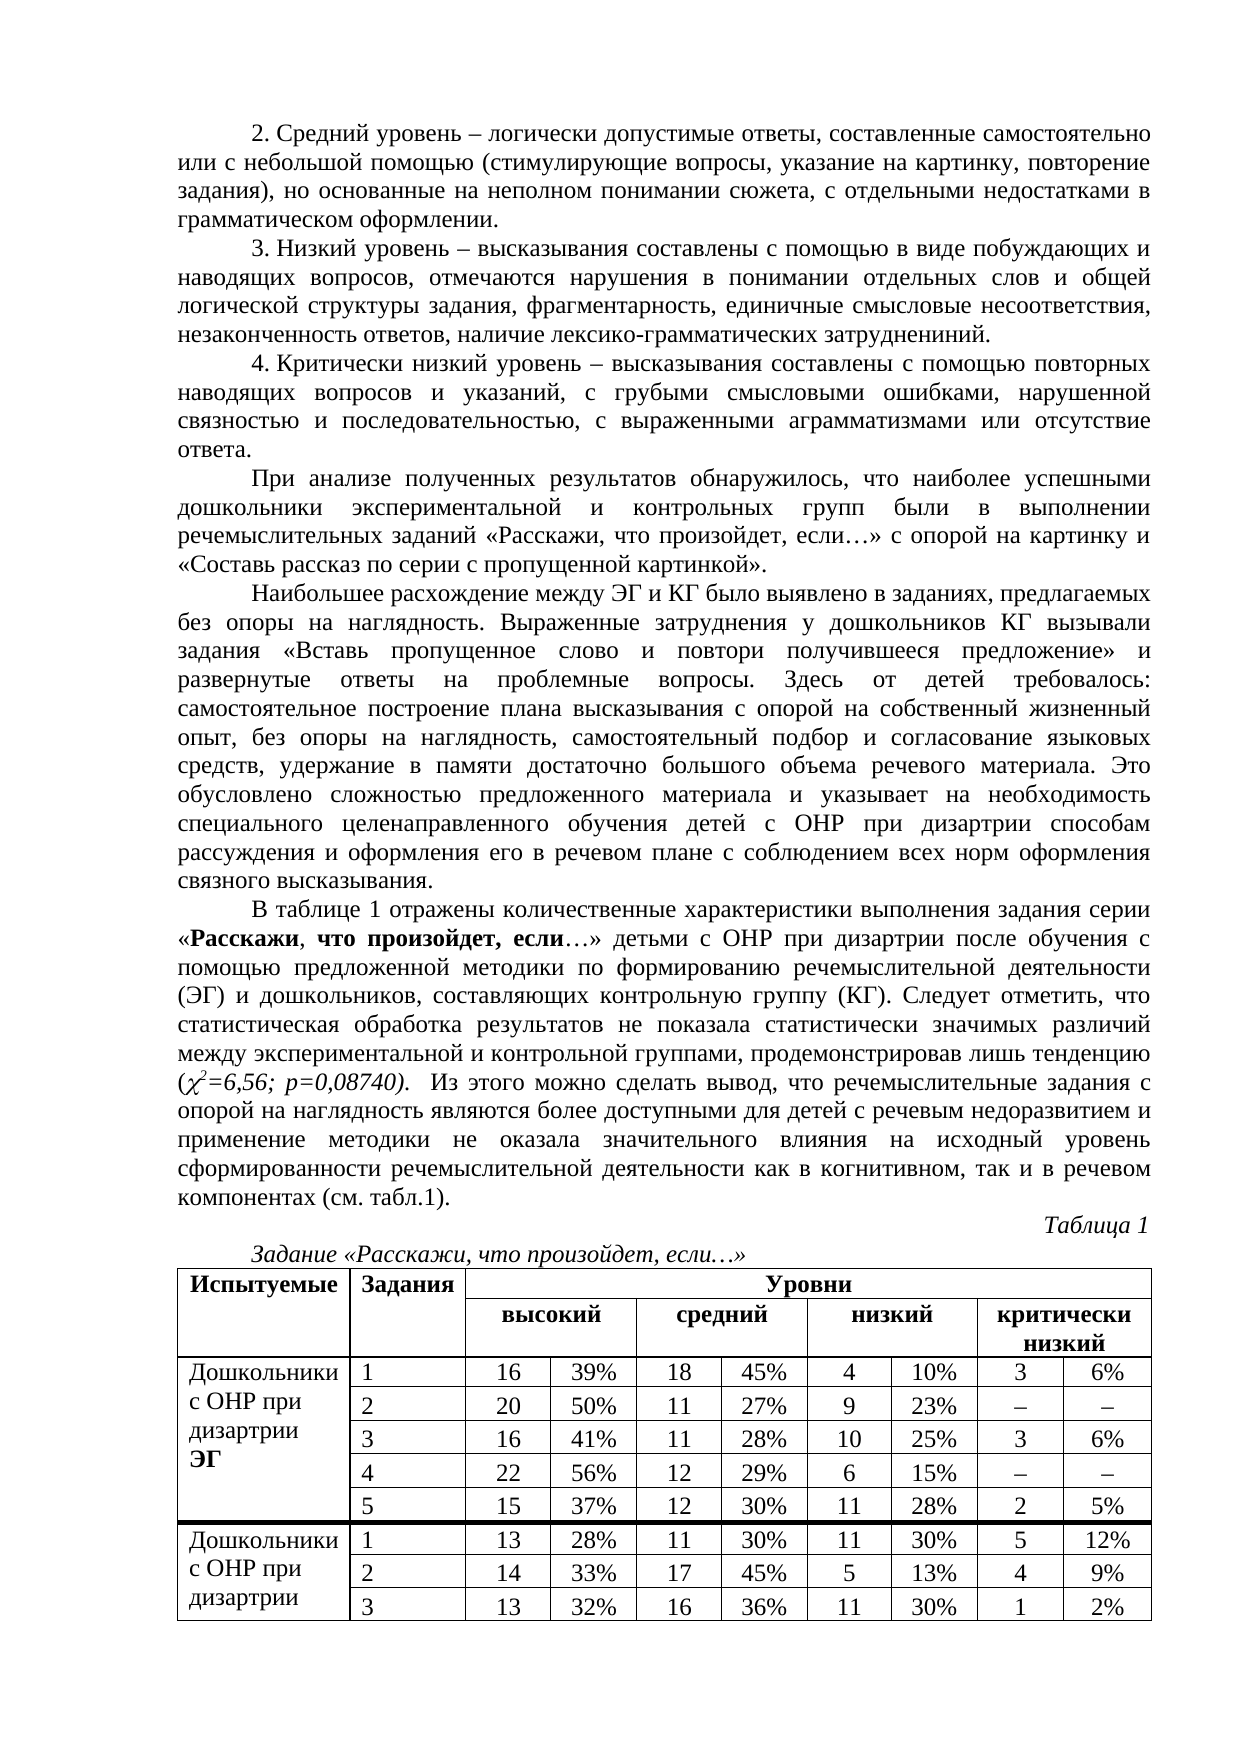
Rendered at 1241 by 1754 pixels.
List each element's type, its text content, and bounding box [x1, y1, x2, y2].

table_cell 11 [808, 1488, 891, 1520]
table_cell 1 [978, 1588, 1063, 1620]
table_cell 6% [1064, 1358, 1151, 1386]
table_cell 6 [808, 1454, 891, 1487]
text При анализе полученных результатов обнаружилось, что наиболее успешными дошкольники экспериментальной и контрольных групп были в выполнении речемыслительных заданий «Расскажи, что произойдет, если…» с опорой на картинку и «Составь рассказ по серии с пропущенной картинкой». [177, 463, 1152, 578]
table_cell 5 [351, 1488, 465, 1520]
text 3. Низкий уровень – высказывания составлены с помощью в виде побуждающих и наводящих вопросов, отмечаются нарушения в понимании отдельных слов и общей логической структуры задания, фрагментарность, единичные смысловые несоответствия, незаконченность ответов, наличие лексико-грамматических затруднениний. [177, 233, 1152, 348]
table_cell 11 [637, 1525, 721, 1553]
table_cell 13 [466, 1588, 550, 1620]
table_cell критически низкий [978, 1299, 1151, 1356]
table_cell 3 [978, 1421, 1063, 1453]
table_cell 3 [978, 1358, 1063, 1386]
table_cell 11 [808, 1588, 891, 1620]
table_cell 15 [466, 1488, 550, 1520]
table_cell 11 [637, 1421, 721, 1453]
table_cell 30% [722, 1525, 807, 1553]
text Таблица 1 [177, 1211, 1152, 1239]
table_cell 3 [351, 1421, 465, 1453]
text Наибольшее расхождение между ЭГ и КГ было выявлено в заданиях, предлагаемых без опоры на наглядность. Выраженные затруднения у дошкольников КГ вызывали задания «Вставь пропущенное слово и повтори получившееся предложение» и развернутые ответы на проблемные вопросы. Здесь от детей требовалось: самостоятельное построение плана высказывания с опорой на собственный жизненный опыт, без опоры на наглядность, самостоятельный подбор и согласование языковых средств, удержание в памяти достаточно большого объема речевого материала. Это обусловлено сложностью предложенного материала и указывает на необходимость специального целенаправленного обучения детей с ОНР при дизартрии способам рассуждения и оформления его в речевом плане с соблюдением всех норм оформления связного высказывания. [177, 578, 1152, 894]
table_cell 11 [808, 1525, 891, 1553]
table_cell высокий [466, 1299, 636, 1356]
table_cell 5 [808, 1555, 891, 1587]
text 4. Критически низкий уровень – высказывания составлены с помощью повторных наводящих вопросов и указаний, с грубыми смысловыми ошибками, нарушенной связностью и последовательностью, с выраженными аграмматизмами или отсутствие ответа. [177, 348, 1152, 463]
table_cell 33% [551, 1555, 636, 1587]
table_cell 2 [351, 1387, 465, 1420]
table_cell 4 [978, 1555, 1063, 1587]
table_cell 16 [637, 1588, 721, 1620]
table_cell 36% [722, 1588, 807, 1620]
table_cell 45% [722, 1555, 807, 1587]
table_cell 30% [722, 1488, 807, 1520]
table_cell 9 [808, 1387, 891, 1420]
table_cell – [978, 1454, 1063, 1487]
text 2. Средний уровень – логически допустимые ответы, составленные самостоятельно или с небольшой помощью (стимулирующие вопросы, указание на картинку, повторение задания), но основанные на неполном понимании сюжета, с отдельными недостатками в грамматическом оформлении. [177, 118, 1152, 233]
table_cell 23% [892, 1387, 977, 1420]
table_cell 4 [808, 1358, 891, 1386]
table_cell – [1064, 1387, 1151, 1420]
table_cell – [1064, 1454, 1151, 1487]
table_cell 28% [892, 1488, 977, 1520]
table_cell 16 [466, 1358, 550, 1386]
table_cell 28% [551, 1525, 636, 1553]
table_cell 29% [722, 1454, 807, 1487]
table_cell 3 [351, 1588, 465, 1620]
table_cell низкий [808, 1299, 977, 1356]
table_cell 30% [892, 1525, 977, 1553]
table_cell 1 [351, 1525, 465, 1553]
table_cell 39% [551, 1358, 636, 1386]
table_cell 20 [466, 1387, 550, 1420]
table_cell 45% [722, 1358, 807, 1386]
table_cell 5% [1064, 1488, 1151, 1520]
table_cell 16 [466, 1421, 550, 1453]
table_cell 10% [892, 1358, 977, 1386]
table_cell 12% [1064, 1525, 1151, 1553]
table_cell 56% [551, 1454, 636, 1487]
table_cell 17 [637, 1555, 721, 1587]
table_header Испытуемые [178, 1269, 349, 1356]
table_header Уровни [466, 1269, 1151, 1298]
table_cell 13 [466, 1525, 550, 1553]
table_cell 18 [637, 1358, 721, 1386]
table_cell 15% [892, 1454, 977, 1487]
table_cell 12 [637, 1488, 721, 1520]
table_cell 14 [466, 1555, 550, 1587]
table_cell 37% [551, 1488, 636, 1520]
table_cell 6% [1064, 1421, 1151, 1453]
table_cell 5 [978, 1525, 1063, 1553]
text Задание «Расскажи, что произойдет, если…» [177, 1239, 1152, 1268]
table_cell Дошкольники с ОНР при дизартрии ЭГ [178, 1358, 349, 1520]
table_cell Дошкольники с ОНР при дизартрии КГ [178, 1525, 349, 1620]
table_cell 2 [978, 1488, 1063, 1520]
table_cell 22 [466, 1454, 550, 1487]
table_cell 50% [551, 1387, 636, 1420]
table_cell 25% [892, 1421, 977, 1453]
table_cell 41% [551, 1421, 636, 1453]
table_header Задания [351, 1269, 465, 1356]
table_cell 1 [351, 1358, 465, 1386]
table_cell 27% [722, 1387, 807, 1420]
table_cell 30% [892, 1588, 977, 1620]
table_cell 2 [351, 1555, 465, 1587]
table_cell 11 [637, 1387, 721, 1420]
table_cell 2% [1064, 1588, 1151, 1620]
table_cell средний [637, 1299, 807, 1356]
table_cell 4 [351, 1454, 465, 1487]
table_cell 10 [808, 1421, 891, 1453]
table_cell 28% [722, 1421, 807, 1453]
text В таблице 1 отражены количественные характеристики выполнения задания серии «Расскажи, что произойдет, если…» детьми с ОНР при дизартрии после обучения с помощью предложенной методики по формированию речемыслительной деятельности (ЭГ) и дошкольников, составляющих контрольную группу (КГ). Следует отметить, что статистическая обработка результатов не показала статистически значимых различий между экспериментальной и контрольной группами, продемонстрировав лишь тенденцию (2=6,56; p=0,08740). Из этого можно сделать вывод, что речемыслительные задания с опорой на наглядность являются более доступными для детей с речевым недоразвитием и применение методики не оказала значительного влияния на исходный уровень сформированности речемыслительной деятельности как в когнитивном, так и в речевом компонентах (см. табл.1). [177, 894, 1152, 1211]
table_cell 32% [551, 1588, 636, 1620]
table_cell 12 [637, 1454, 721, 1487]
table_cell 9% [1064, 1555, 1151, 1587]
table_cell – [978, 1387, 1063, 1420]
table_cell 13% [892, 1555, 977, 1587]
